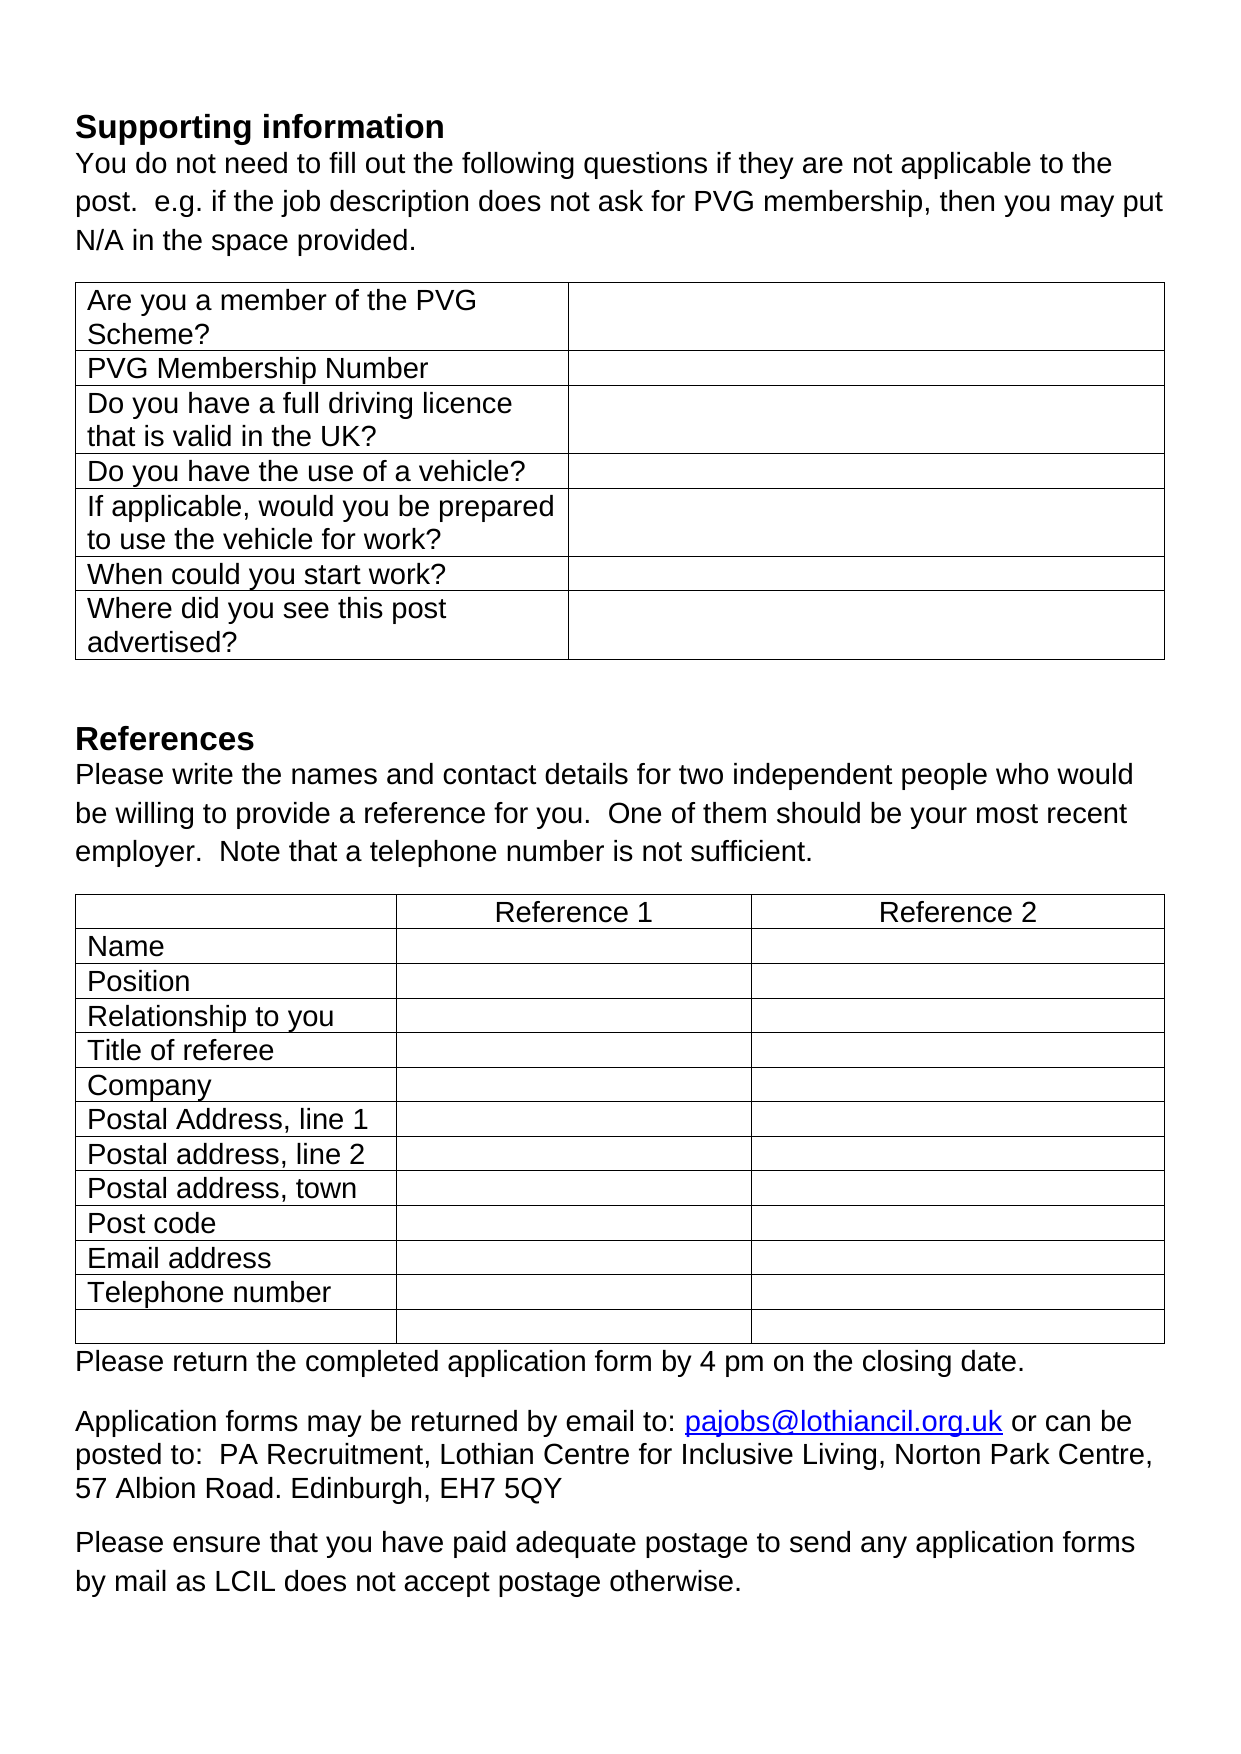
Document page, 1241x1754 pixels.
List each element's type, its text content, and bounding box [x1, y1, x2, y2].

table_cell [569, 386, 1164, 453]
table_cell [752, 1275, 1164, 1309]
table_cell [397, 1171, 751, 1205]
table_cell Do you have a full driving licence that is valid in the UK? [76, 386, 568, 453]
table_cell Email address [76, 1241, 396, 1274]
table_cell [397, 1275, 751, 1309]
table_cell Postal address, line 2 [76, 1137, 396, 1170]
table_cell [752, 1033, 1164, 1067]
table_cell Post code [76, 1206, 396, 1239]
table_cell [397, 1206, 751, 1239]
table_cell Title of referee [76, 1033, 396, 1067]
table_cell [752, 1068, 1164, 1101]
table_cell [397, 1241, 751, 1274]
table_cell [752, 1206, 1164, 1239]
table_header [569, 283, 1164, 350]
table_cell [569, 454, 1164, 488]
table_cell [752, 1241, 1164, 1274]
table_cell [752, 1102, 1164, 1136]
table_cell [397, 964, 751, 997]
table_cell When could you start work? [76, 557, 568, 590]
table_header [76, 895, 396, 928]
table_cell Company [76, 1068, 396, 1101]
table_cell Telephone number [76, 1275, 396, 1309]
text Application forms may be returned by email to: pajobs@lothiancil.org.uk or can be posted to: PA Recruitment, Lothian Centre for Inclusive Living, Norton Park Centre, 57 Albion Road. Edinburgh, EH7 5QY [75, 1404, 1165, 1504]
text Please write the names and contact details for two independent people who would be willing to provide a reference for you. One of them should be your most recent employer. Note that a telephone number is not sufficient. [75, 757, 1165, 868]
table_cell [752, 1171, 1164, 1205]
table_header Are you a member of the PVG Scheme? [76, 283, 568, 350]
table_cell Where did you see this post advertised? [76, 591, 568, 658]
table_cell Position [76, 964, 396, 997]
table_cell If applicable, would you be prepared to use the vehicle for work? [76, 489, 568, 556]
subtitle Supporting information [75, 107, 1165, 146]
table_cell [569, 591, 1164, 658]
table_cell Postal Address, line 1 [76, 1102, 396, 1136]
table_cell [569, 557, 1164, 590]
table_cell [752, 1137, 1164, 1170]
table_cell Name [76, 929, 396, 963]
table_cell [752, 999, 1164, 1032]
table_cell [397, 1068, 751, 1101]
table_cell [397, 999, 751, 1032]
table_cell PVG Membership Number [76, 351, 568, 385]
subtitle References [75, 719, 1165, 757]
text Please return the completed application form by 4 pm on the closing date. [75, 1344, 1165, 1378]
table_cell [752, 929, 1164, 963]
table_cell [397, 1102, 751, 1136]
table_cell [569, 351, 1164, 385]
text You do not need to fill out the following questions if they are not applicable to the post. e.g. if the job description does not ask for PVG membership, then you may put N/A in the space provided. [75, 146, 1165, 256]
table_cell [397, 929, 751, 963]
table_cell Postal address, town [76, 1171, 396, 1205]
table_cell [76, 1310, 396, 1343]
table_cell Do you have the use of a vehicle? [76, 454, 568, 488]
table_cell [397, 1033, 751, 1067]
table_cell Relationship to you [76, 999, 396, 1032]
table_header Reference 2 [752, 895, 1164, 928]
table_cell [752, 964, 1164, 997]
table_cell [397, 1310, 751, 1343]
table_cell [752, 1310, 1164, 1343]
table_header Reference 1 [397, 895, 751, 928]
table_cell [397, 1137, 751, 1170]
text Please ensure that you have paid adequate postage to send any application forms by mail as LCIL does not accept postage otherwise. [75, 1525, 1165, 1597]
table_cell [569, 489, 1164, 556]
